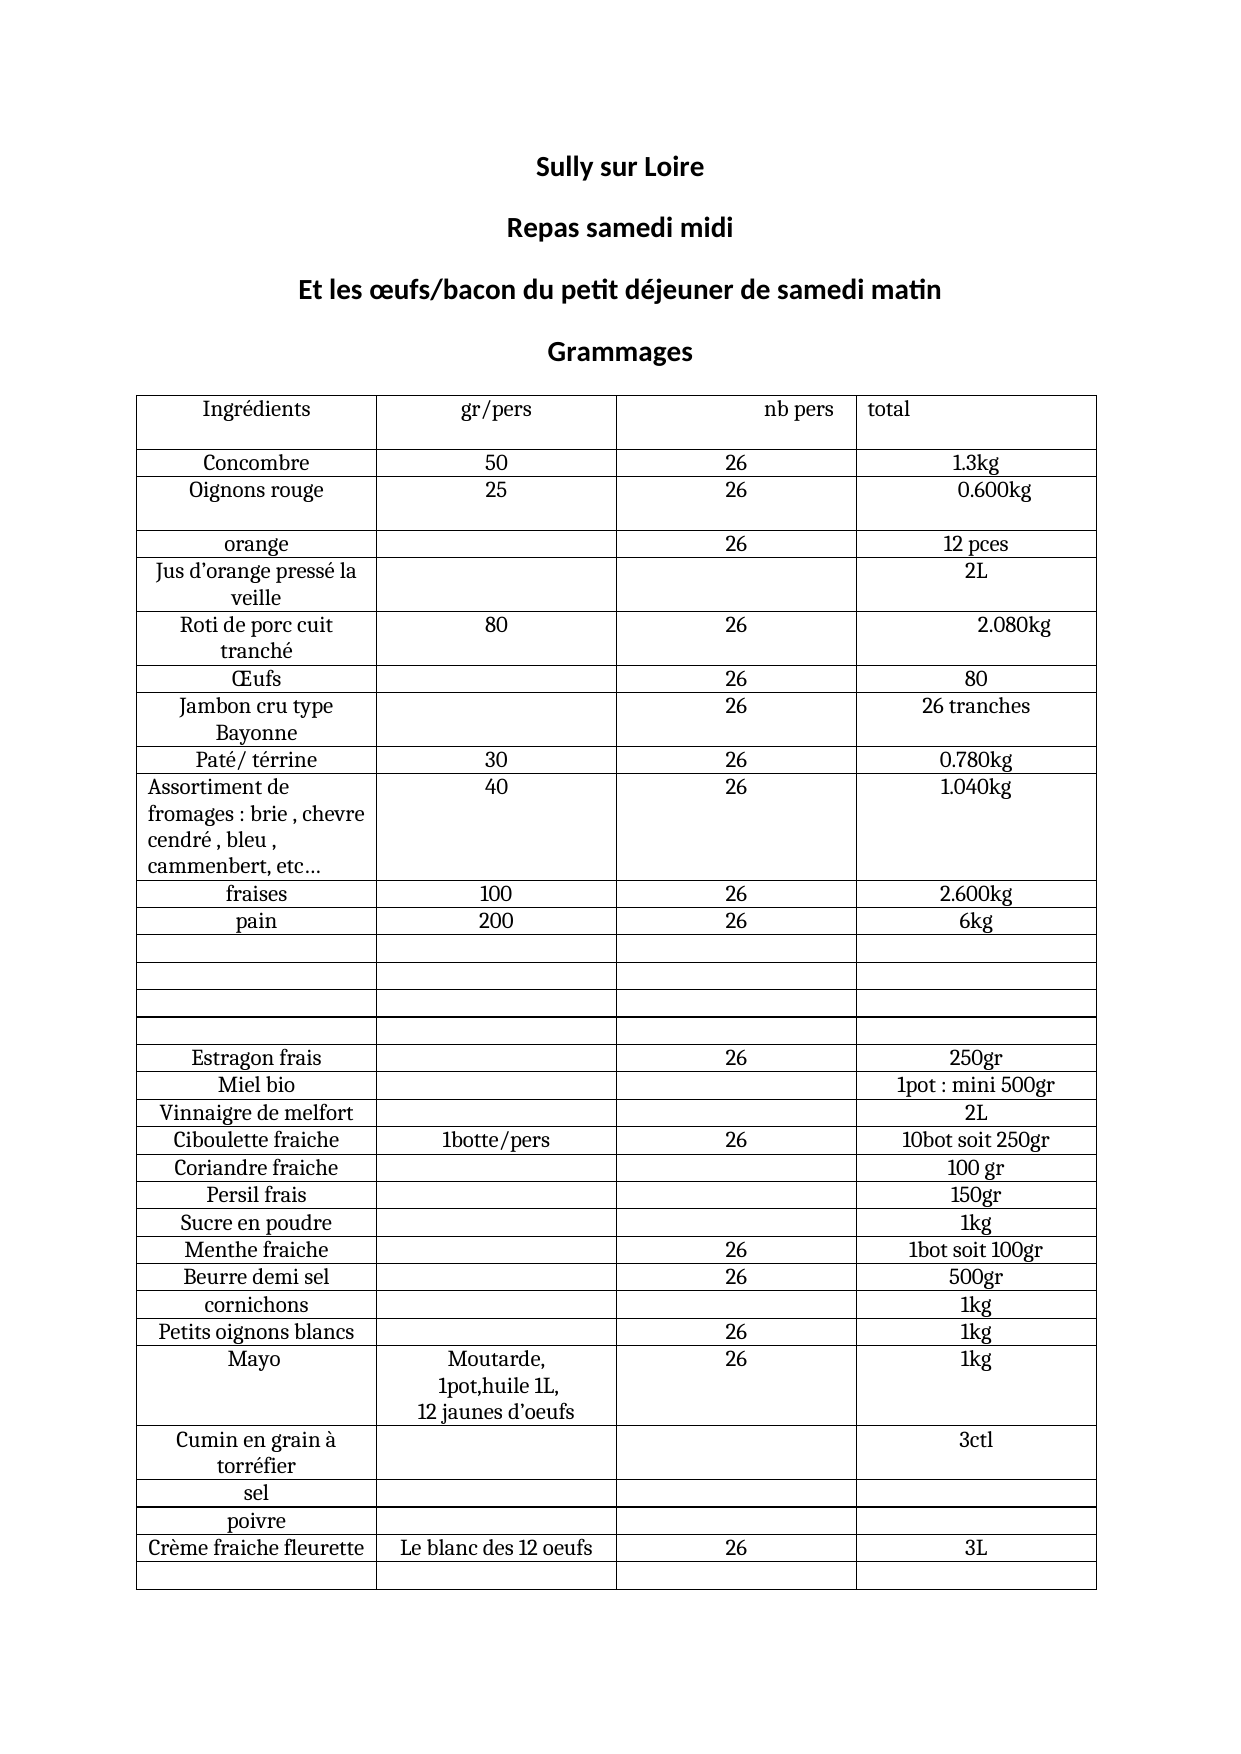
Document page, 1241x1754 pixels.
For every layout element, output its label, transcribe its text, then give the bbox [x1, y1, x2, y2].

table_cell 250gr [857, 1045, 1096, 1071]
table_cell 26 [617, 450, 856, 476]
table_cell [857, 1480, 1096, 1506]
table_cell [377, 1155, 616, 1181]
table_cell [857, 963, 1096, 989]
table_cell 26 [617, 881, 856, 907]
table_cell Le blanc des 12 oeufs [377, 1535, 616, 1561]
table_cell 26 [617, 693, 856, 746]
table_cell [377, 935, 616, 962]
table_cell [617, 1562, 856, 1589]
table_cell [617, 963, 856, 989]
table_cell 26 [617, 612, 856, 664]
table_cell Persil frais [137, 1182, 376, 1208]
table_cell [377, 1319, 616, 1345]
table_cell [377, 1480, 616, 1506]
table_cell 1kg [857, 1291, 1096, 1318]
table_cell 1bot soit 100gr [857, 1237, 1096, 1263]
table_cell [137, 990, 376, 1016]
table_cell [377, 666, 616, 692]
table_cell Concombre [137, 450, 376, 476]
table_cell 1kg [857, 1209, 1096, 1236]
table_cell [377, 1264, 616, 1290]
table_cell sel [137, 1480, 376, 1506]
table_cell [377, 531, 616, 557]
table_cell [617, 990, 856, 1016]
table_cell [857, 1018, 1096, 1044]
table_cell Sucre en poudre [137, 1209, 376, 1236]
table_cell 0.600kg [857, 477, 1096, 529]
table_cell 2.080kg [857, 612, 1096, 664]
table_cell 150gr [857, 1182, 1096, 1208]
table_cell [377, 1182, 616, 1208]
table_cell Vinnaigre de melfort [137, 1100, 376, 1126]
table_cell 80 [377, 612, 616, 664]
table_cell [617, 1480, 856, 1506]
table_cell Cumin en grain à torréfier [137, 1426, 376, 1479]
table_cell [857, 990, 1096, 1016]
table_cell 10bot soit 250gr [857, 1127, 1096, 1153]
table_cell Menthe fraiche [137, 1237, 376, 1263]
table_cell 80 [857, 666, 1096, 692]
table_cell Ciboulette fraiche [137, 1127, 376, 1153]
table_cell pain [137, 908, 376, 934]
table_cell Coriandre fraiche [137, 1155, 376, 1181]
table_cell [137, 1562, 376, 1589]
table_cell 25 [377, 477, 616, 529]
text Grammages [148, 333, 1093, 368]
table_cell [617, 1072, 856, 1099]
table_cell 500gr [857, 1264, 1096, 1290]
table_cell [617, 935, 856, 962]
table_cell 100 gr [857, 1155, 1096, 1181]
table_header total [857, 396, 1096, 448]
table_cell [377, 1100, 616, 1126]
table_cell 100 [377, 881, 616, 907]
table_cell 30 [377, 747, 616, 773]
table_cell [137, 935, 376, 962]
table_cell Jambon cru type Bayonne [137, 693, 376, 746]
table_cell poivre [137, 1508, 376, 1534]
table_cell [377, 1426, 616, 1479]
text Et les œufs/bacon du petit déjeuner de samedi matin [148, 271, 1093, 307]
table_cell [857, 935, 1096, 962]
table_cell [377, 1237, 616, 1263]
table_cell Crème fraiche fleurette [137, 1535, 376, 1561]
table_cell 50 [377, 450, 616, 476]
table_cell [377, 1045, 616, 1071]
table_cell 26 [617, 1535, 856, 1561]
table_cell 26 [617, 666, 856, 692]
table_cell [617, 1426, 856, 1479]
table_cell 26 [617, 1127, 856, 1153]
table_cell 26 [617, 1319, 856, 1345]
table_cell [617, 558, 856, 611]
table_cell 0.780kg [857, 747, 1096, 773]
table_cell [617, 1508, 856, 1534]
table_cell [377, 1018, 616, 1044]
table_cell 1pot : mini 500gr [857, 1072, 1096, 1099]
table_cell Petits oignons blancs [137, 1319, 376, 1345]
table_cell Mayo [137, 1346, 376, 1425]
table_cell 2L [857, 1100, 1096, 1126]
table_cell [617, 1018, 856, 1044]
table_cell 200 [377, 908, 616, 934]
table_cell 2.600kg [857, 881, 1096, 907]
table_cell 2L [857, 558, 1096, 611]
table_header gr/pers [377, 396, 616, 448]
table_cell 6kg [857, 908, 1096, 934]
table_cell [617, 1291, 856, 1318]
table_cell 3ctl [857, 1426, 1096, 1479]
table_cell Roti de porc cuit tranché [137, 612, 376, 664]
table_cell 26 [617, 1264, 856, 1290]
table_cell [377, 1072, 616, 1099]
table_cell [377, 558, 616, 611]
table_cell 26 [617, 1237, 856, 1263]
table_cell [137, 963, 376, 989]
table_cell Oignons rouge [137, 477, 376, 529]
table_cell [617, 1100, 856, 1126]
table_cell 1.040kg [857, 774, 1096, 879]
table_cell 1kg [857, 1346, 1096, 1425]
table_cell 26 [617, 774, 856, 879]
table_cell 26 [617, 477, 856, 529]
text Repas samedi midi [148, 209, 1093, 245]
table_cell Miel bio [137, 1072, 376, 1099]
table_cell Assortiment de fromages : brie , chevre cendré , bleu , cammenbert, etc… [137, 774, 376, 879]
table_cell Jus d’orange pressé la veille [137, 558, 376, 611]
table_cell Moutarde, 1pot,huile 1L, 12 jaunes d’oeufs [377, 1346, 616, 1425]
table_cell 26 [617, 1045, 856, 1071]
table_cell [617, 1155, 856, 1181]
table_header nb pers [617, 396, 856, 448]
table_cell 1kg [857, 1319, 1096, 1345]
table_cell 26 [617, 747, 856, 773]
table_cell [377, 1209, 616, 1236]
table_cell 26 [617, 908, 856, 934]
table_cell [377, 1562, 616, 1589]
table_cell [377, 693, 616, 746]
text Sully sur Loire [148, 148, 1093, 183]
table_cell 12 pces [857, 531, 1096, 557]
table_cell Œufs [137, 666, 376, 692]
table_cell [377, 1508, 616, 1534]
table_cell [617, 1209, 856, 1236]
table_cell cornichons [137, 1291, 376, 1318]
table_cell fraises [137, 881, 376, 907]
table_cell 26 [617, 531, 856, 557]
table_cell 40 [377, 774, 616, 879]
table_cell [617, 1182, 856, 1208]
table_cell [377, 963, 616, 989]
table_cell [137, 1018, 376, 1044]
table_header Ingrédients [137, 396, 376, 448]
table_cell [377, 1291, 616, 1318]
table_cell [857, 1508, 1096, 1534]
table_cell Estragon frais [137, 1045, 376, 1071]
table_cell [377, 990, 616, 1016]
table_cell orange [137, 531, 376, 557]
table_cell [857, 1562, 1096, 1589]
table_cell Beurre demi sel [137, 1264, 376, 1290]
table_cell Paté/ térrine [137, 747, 376, 773]
table_cell 3L [857, 1535, 1096, 1561]
table_cell 26 tranches [857, 693, 1096, 746]
table_cell 26 [617, 1346, 856, 1425]
table_cell 1.3kg [857, 450, 1096, 476]
table_cell 1botte/pers [377, 1127, 616, 1153]
